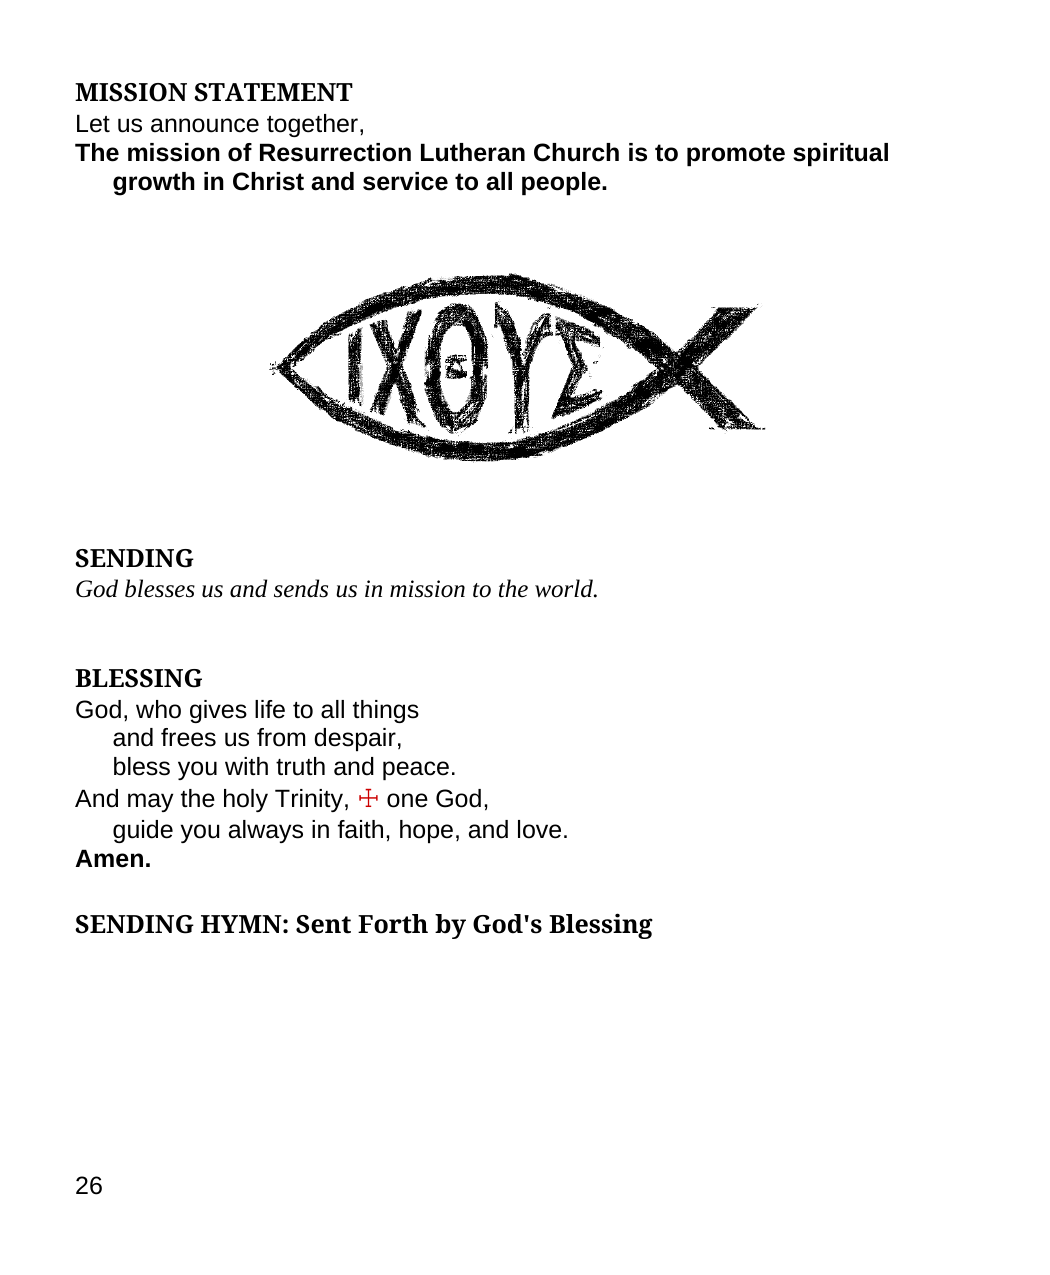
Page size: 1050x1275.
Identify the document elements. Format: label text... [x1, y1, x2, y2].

text Amen. [75, 844, 975, 872]
text God blesses us and sends us in mission to the world. [75, 574, 975, 603]
text bless you with truth and peace. [112, 752, 975, 781]
text The mission of Resurrection Lutheran Church is to promote spiritual growth in Christ and service to all people. [75, 138, 975, 195]
text Let us announce together, [75, 109, 975, 138]
text And may the holy Trinity, ☩ one God, [75, 781, 975, 815]
text Blessing [75, 661, 975, 695]
text Sending Hymn: Sent Forth by God's Blessing [75, 907, 975, 941]
text guide you always in faith, hope, and love. [112, 815, 975, 844]
text Mission Statement [75, 75, 975, 109]
picture [262, 263, 766, 477]
text and frees us from despair, [112, 723, 975, 752]
text SENDING [75, 540, 975, 574]
text God, who gives life to all things [75, 695, 975, 723]
